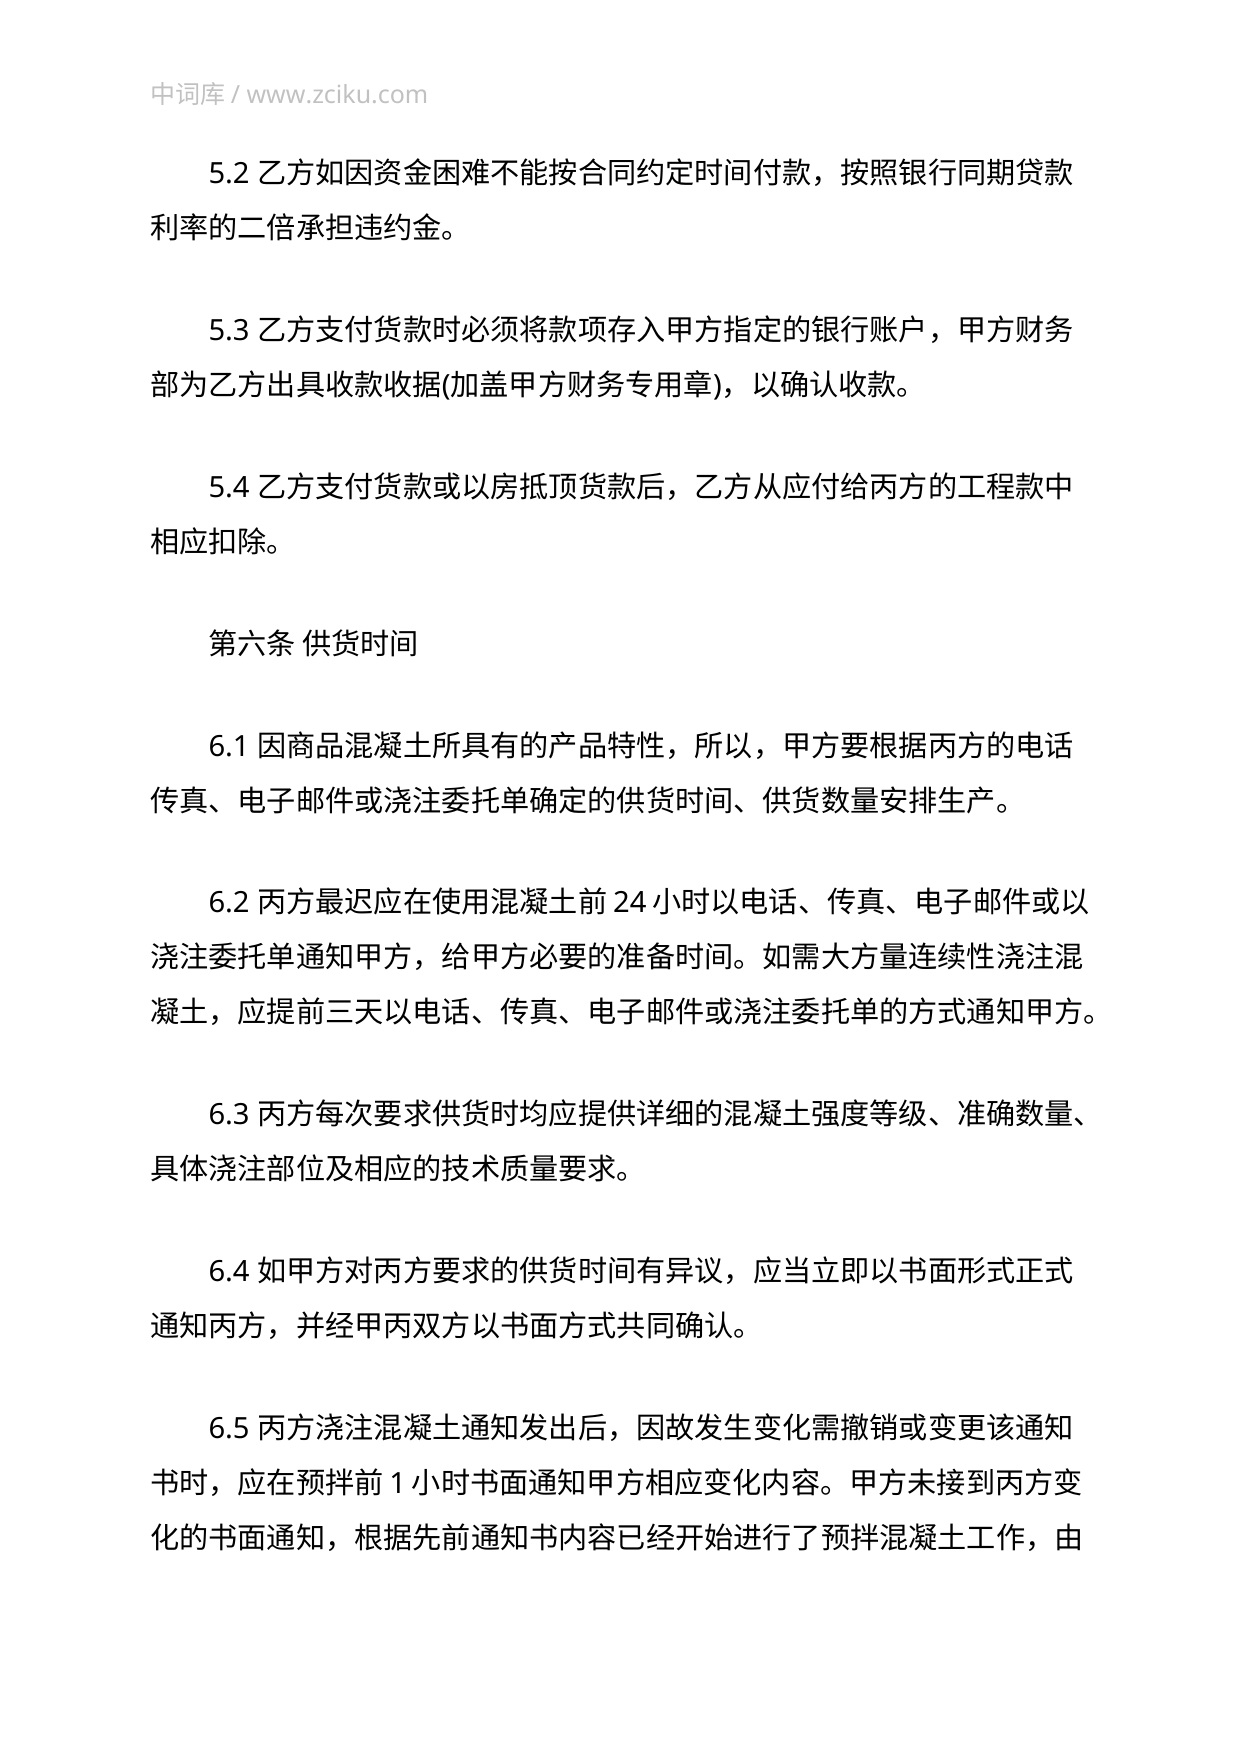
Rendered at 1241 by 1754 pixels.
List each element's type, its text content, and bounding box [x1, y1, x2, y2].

text 5.4 乙方支付货款或以房抵顶货款后，乙方从应付给丙方的工程款中相应扣除。 [150, 464, 1090, 561]
text 6.1 因商品混凝土所具有的产品特性，所以，甲方要根据丙方的电话传真、电子邮件或浇注委托单确定的供货时间、供货数量安排生产。 [150, 722, 1090, 819]
text 6.2 丙方最迟应在使用混凝土前24小时以电话、传真、电子邮件或以浇注委托单通知甲方，给甲方必要的准备时间。如需大方量连续性浇注混凝土，应提前三天以电话、传真、电子邮件或浇注委托单的方式通知甲方。 [150, 879, 1090, 1031]
text 第六条 供货时间 [150, 621, 1090, 663]
text 5.2 乙方如因资金困难不能按合同约定时间付款，按照银行同期贷款利率的二倍承担违约金。 [150, 150, 1090, 247]
text 6.4 如甲方对丙方要求的供货时间有异议，应当立即以书面形式正式通知丙方，并经甲丙双方以书面方式共同确认。 [150, 1247, 1090, 1345]
text 5.3 乙方支付货款时必须将款项存入甲方指定的银行账户，甲方财务部为乙方出具收款收据(加盖甲方财务专用章)，以确认收款。 [150, 307, 1090, 404]
text 6.3 丙方每次要求供货时均应提供详细的混凝土强度等级、准确数量、具体浇注部位及相应的技术质量要求。 [150, 1091, 1090, 1188]
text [150, 1404, 1090, 1557]
